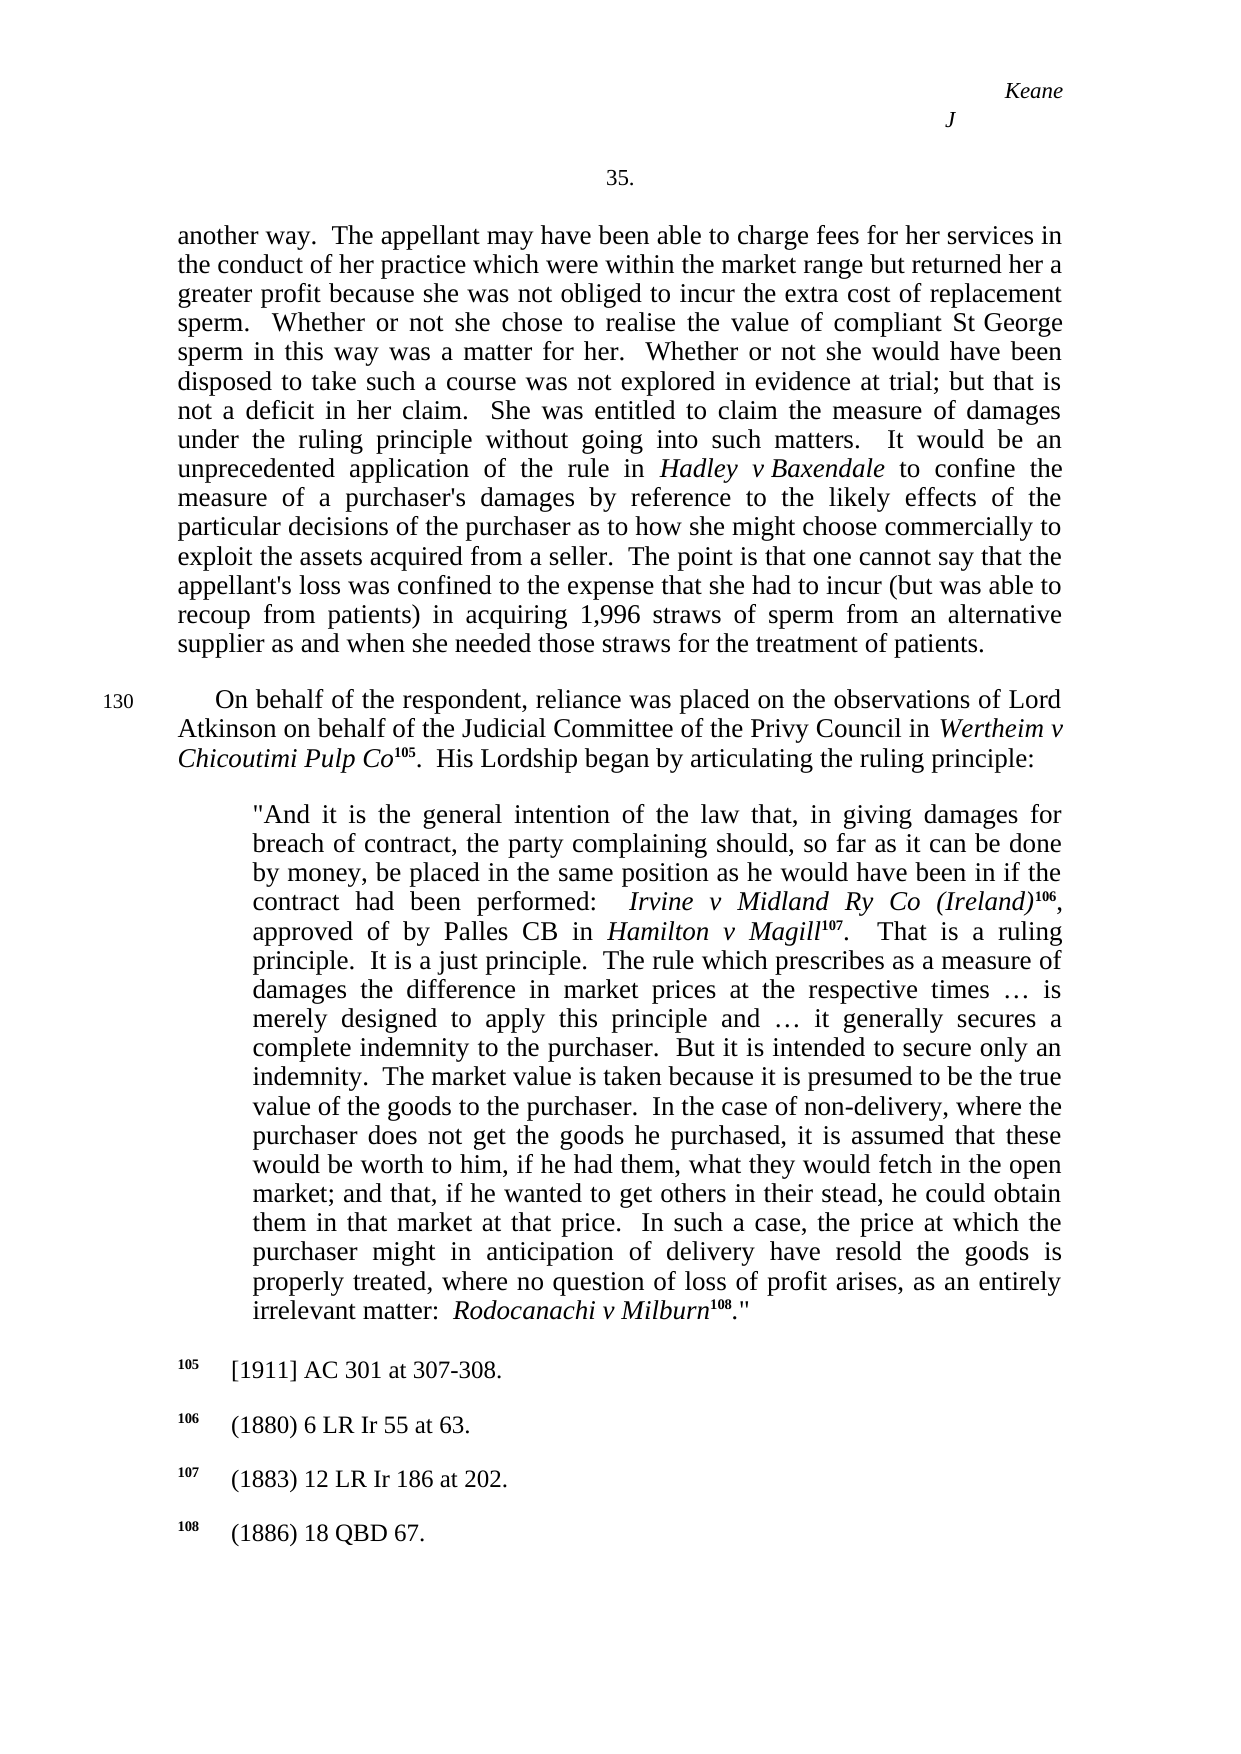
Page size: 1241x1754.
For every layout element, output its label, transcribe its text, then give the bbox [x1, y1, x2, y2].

list On behalf of the respondent, reliance was placed on the observations of Lord Atkinson on behalf of the Judicial Committee of the Privy Council in Wertheim v Chicoutimi Pulp Co. His Lordship began by articulating the ruling principle: [102, 685, 1063, 773]
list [102, 221, 1063, 658]
text "And it is the general intention of the law that, in giving damages for breach of contract, the party complaining should, so far as it can be done by money, be placed in the same position as he would have been in if the contract had been performed: Irvine v Midland Ry Co (Ireland), approved of by Palles CB in Hamilton v Magill. That is a ruling principle. It is a just principle. The rule which prescribes as a measure of damages the difference in market prices at the respective times … is merely designed to apply this principle and … it generally secures a complete indemnity to the purchaser. But it is intended to secure only an indemnity. The market value is taken because it is presumed to be the true value of the goods to the purchaser. In the case of non-delivery, where the purchaser does not get the goods he purchased, it is assumed that these would be worth to him, if he had them, what they would fetch in the open market; and that, if he wanted to get others in their stead, he could obtain them in that market at that price. In such a case, the price at which the purchaser might in anticipation of delivery have resold the goods is properly treated, where no question of loss of profit arises, as an entirely irrelevant matter: Rodocanachi v Milburn." [252, 800, 1063, 1325]
